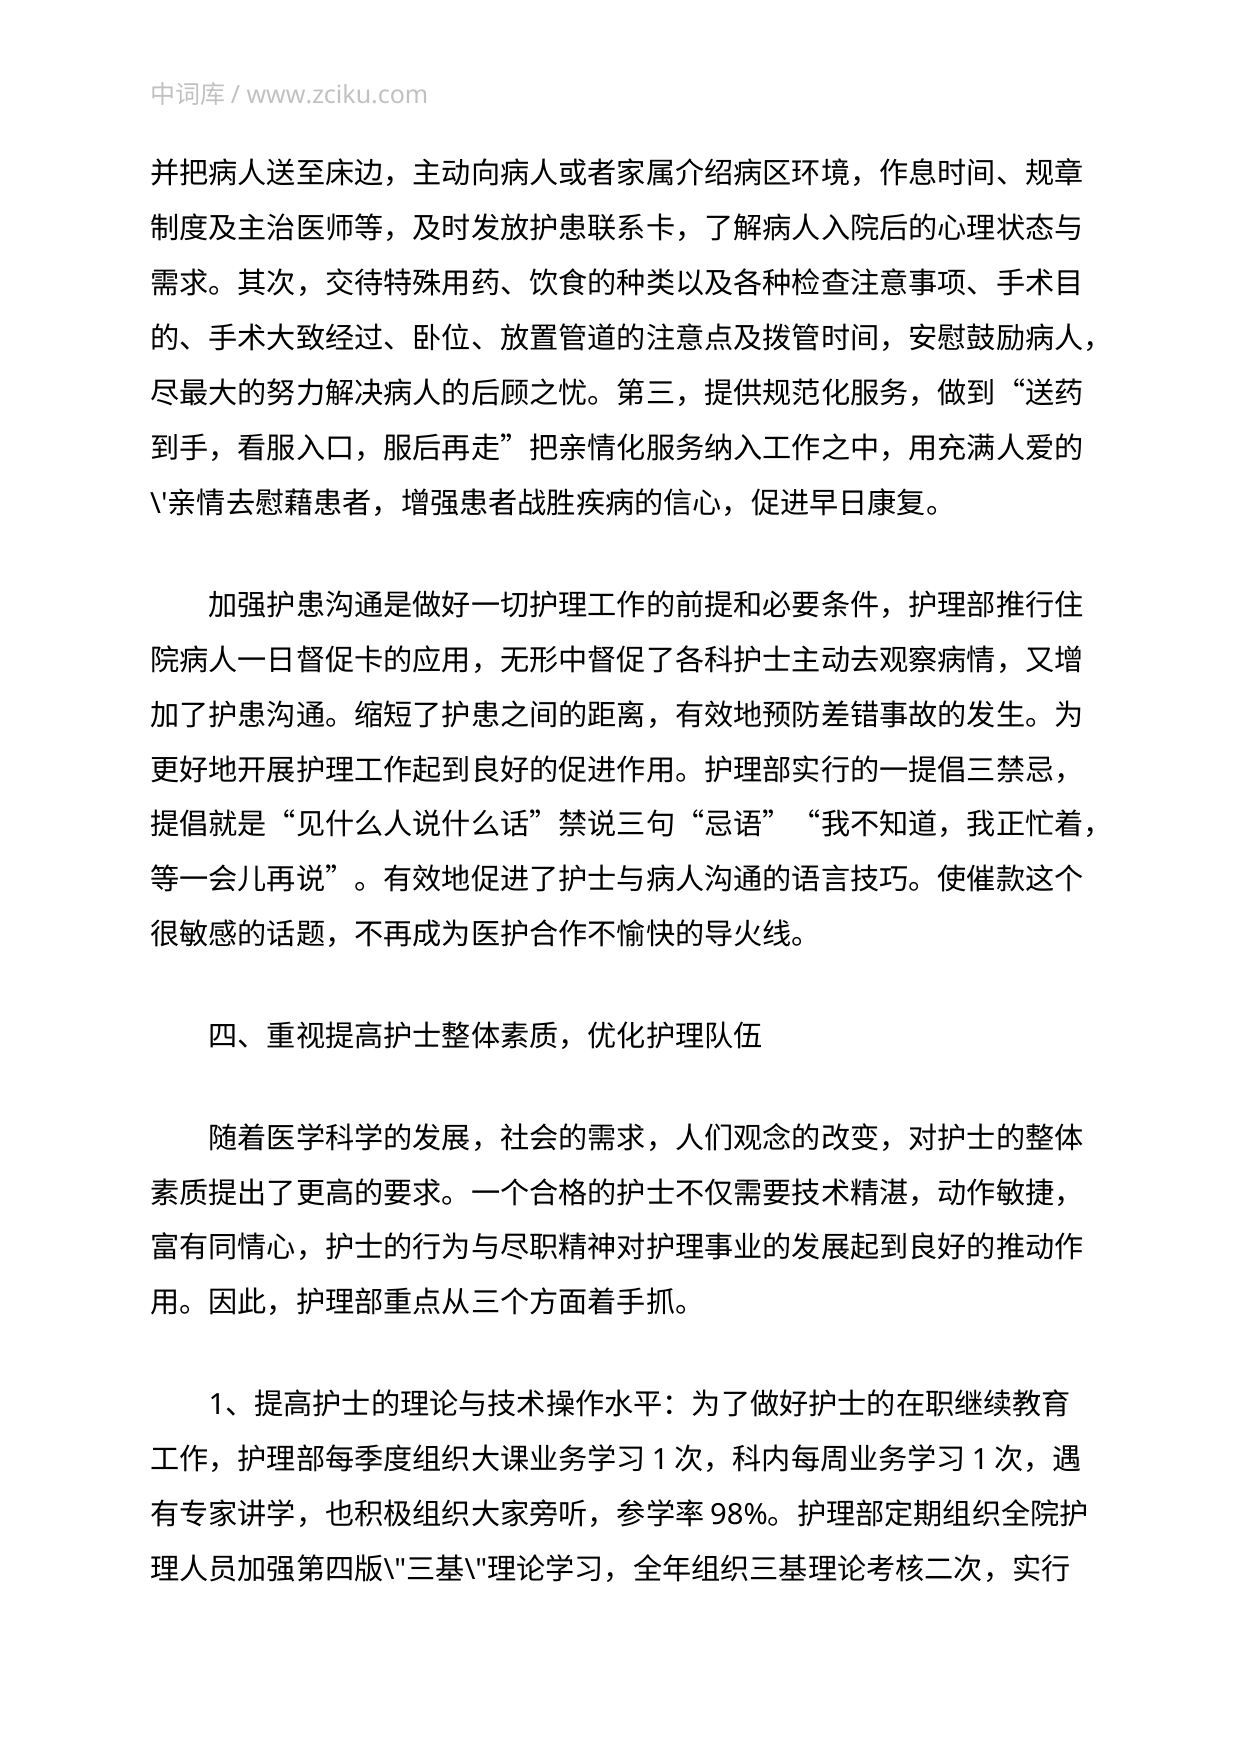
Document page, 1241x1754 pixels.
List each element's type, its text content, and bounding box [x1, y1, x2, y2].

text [150, 1381, 1090, 1588]
text 随着医学科学的发展，社会的需求，人们观念的改变，对护士的整体素质提出了更高的要求。一个合格的护士不仅需要技术精湛，动作敏捷，富有同情心，护士的行为与尽职精神对护理事业的发展起到良好的推动作用。因此，护理部重点从三个方面着手抓。 [150, 1114, 1090, 1321]
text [150, 150, 1090, 522]
text 四、重视提高护士整体素质，优化护理队伍 [150, 1012, 1090, 1055]
text 加强护患沟通是做好一切护理工作的前提和必要条件，护理部推行住院病人一日督促卡的应用，无形中督促了各科护士主动去观察病情，又增加了护患沟通。缩短了护患之间的距离，有效地预防差错事故的发生。为更好地开展护理工作起到良好的促进作用。护理部实行的一提倡三禁忌，提倡就是“见什么人说什么话”禁说三句“忌语”“我不知道，我正忙着，等一会儿再说”。有效地促进了护士与病人沟通的语言技巧。使催款这个很敏感的话题，不再成为医护合作不愉快的导火线。 [150, 581, 1090, 953]
